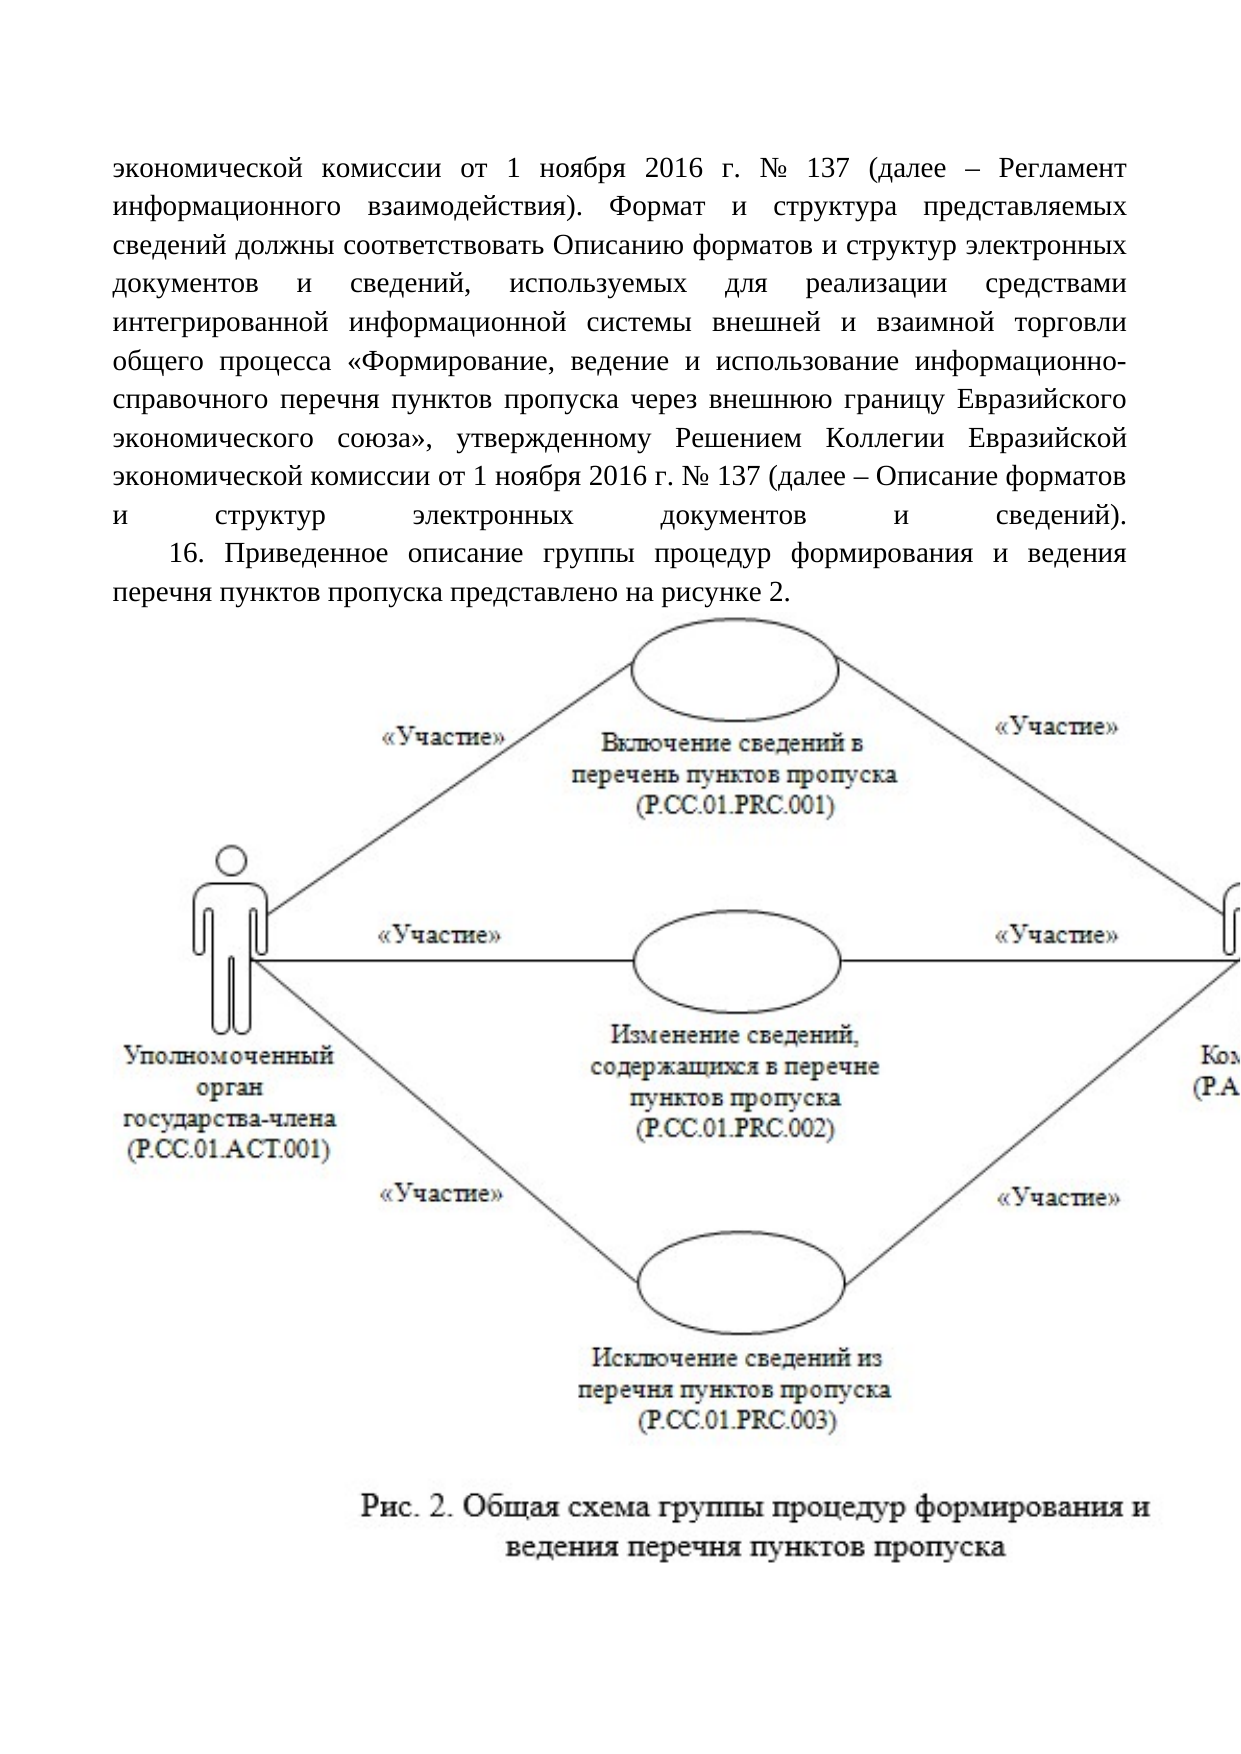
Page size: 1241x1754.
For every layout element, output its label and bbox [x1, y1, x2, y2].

picture [112, 612, 1241, 1569]
text [112, 150, 1128, 607]
